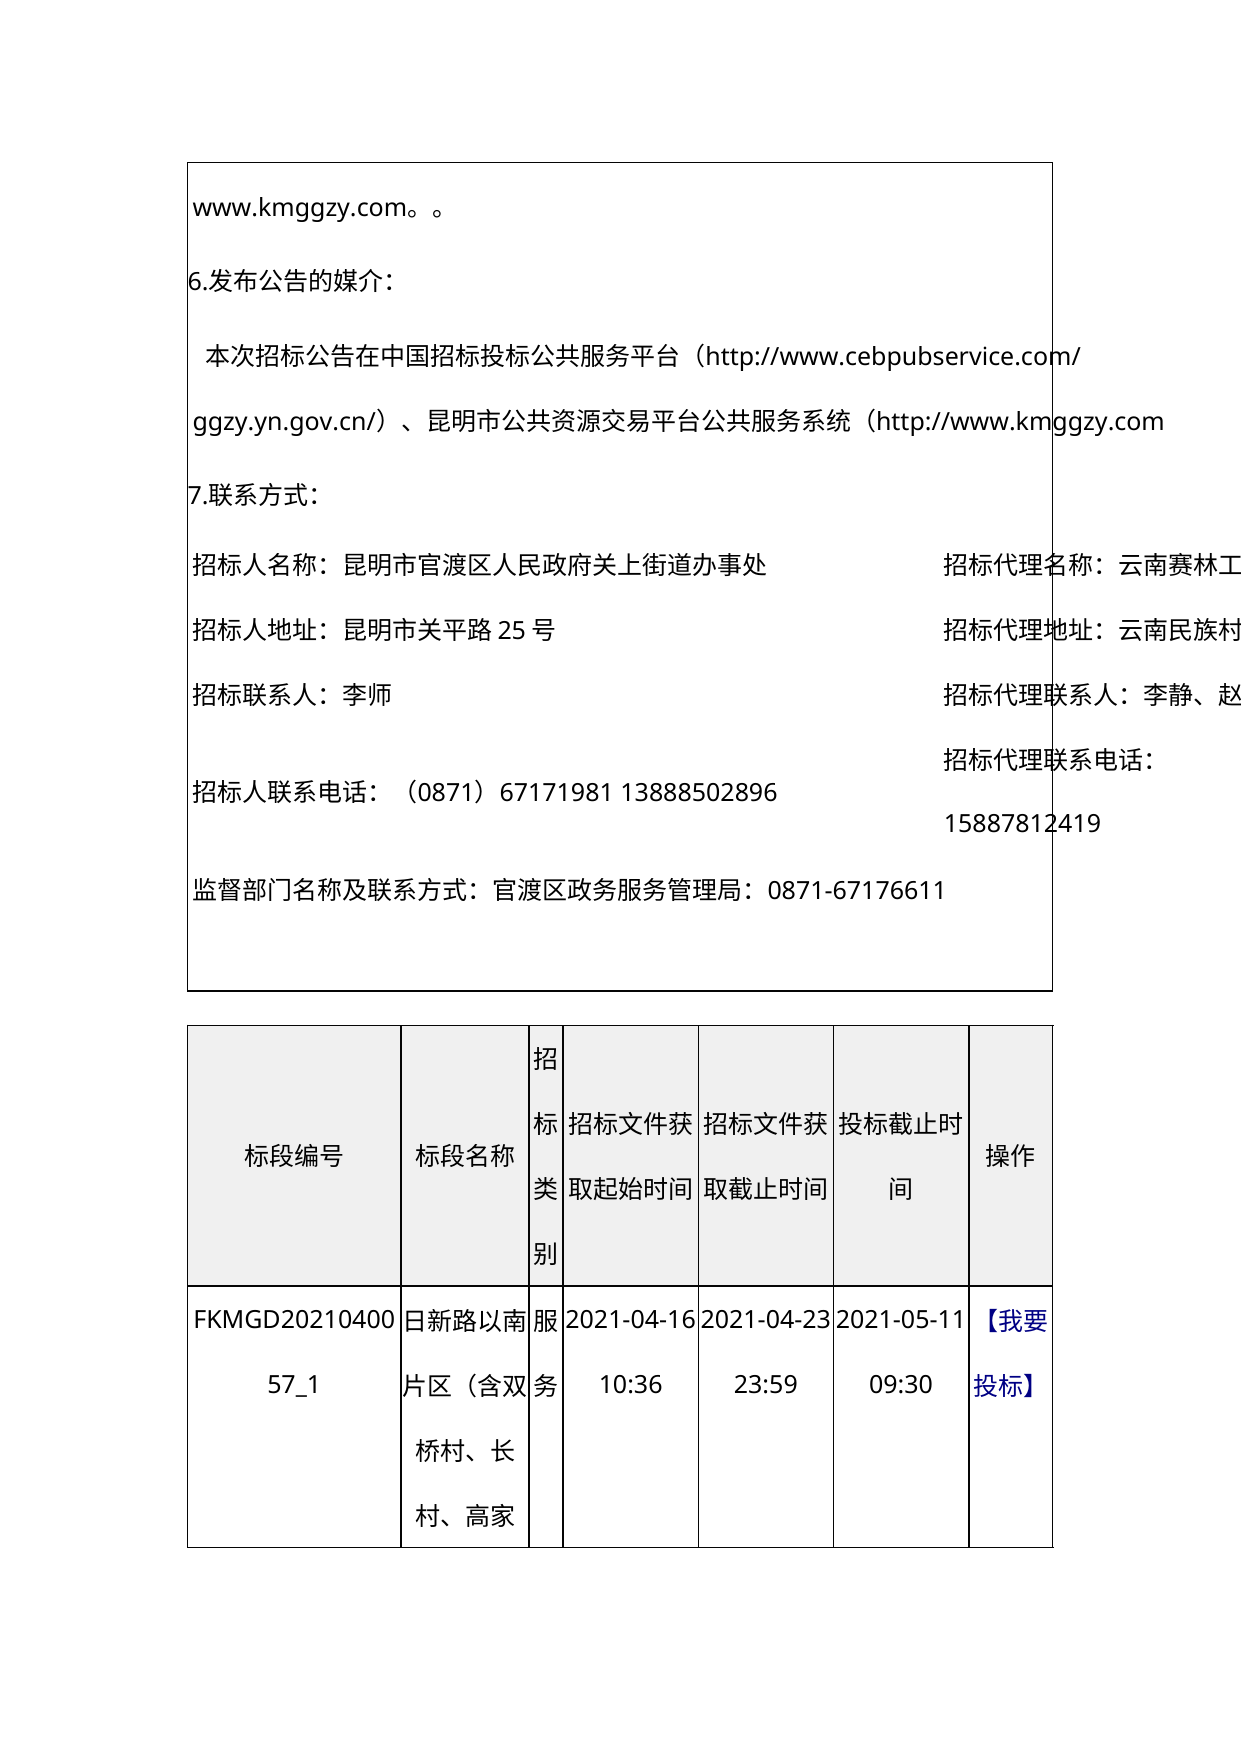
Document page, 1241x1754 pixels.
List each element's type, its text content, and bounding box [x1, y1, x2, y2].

table_header 招标文件获取起始时间 [564, 1026, 698, 1285]
table_cell 【我要投标】 [970, 1287, 1052, 1547]
table_header 标段名称 [402, 1026, 528, 1285]
table_cell 2021-04-23 23:59 [699, 1287, 833, 1547]
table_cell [402, 1287, 528, 1547]
table_header 操作 [970, 1026, 1052, 1285]
table_header 招标类别 [530, 1026, 562, 1285]
table_header 投标截止时间 [834, 1026, 968, 1285]
table_header 标段编号 [188, 1026, 400, 1285]
table_cell 2021-05-11 09:30 [834, 1287, 968, 1547]
table_cell [188, 163, 1052, 990]
table_cell FKMGD2021040057_1 [188, 1287, 400, 1547]
table_header 招标文件获取截止时间 [699, 1026, 833, 1285]
table_cell 2021-04-16 10:36 [564, 1287, 698, 1547]
table_cell 服务 [530, 1287, 562, 1547]
